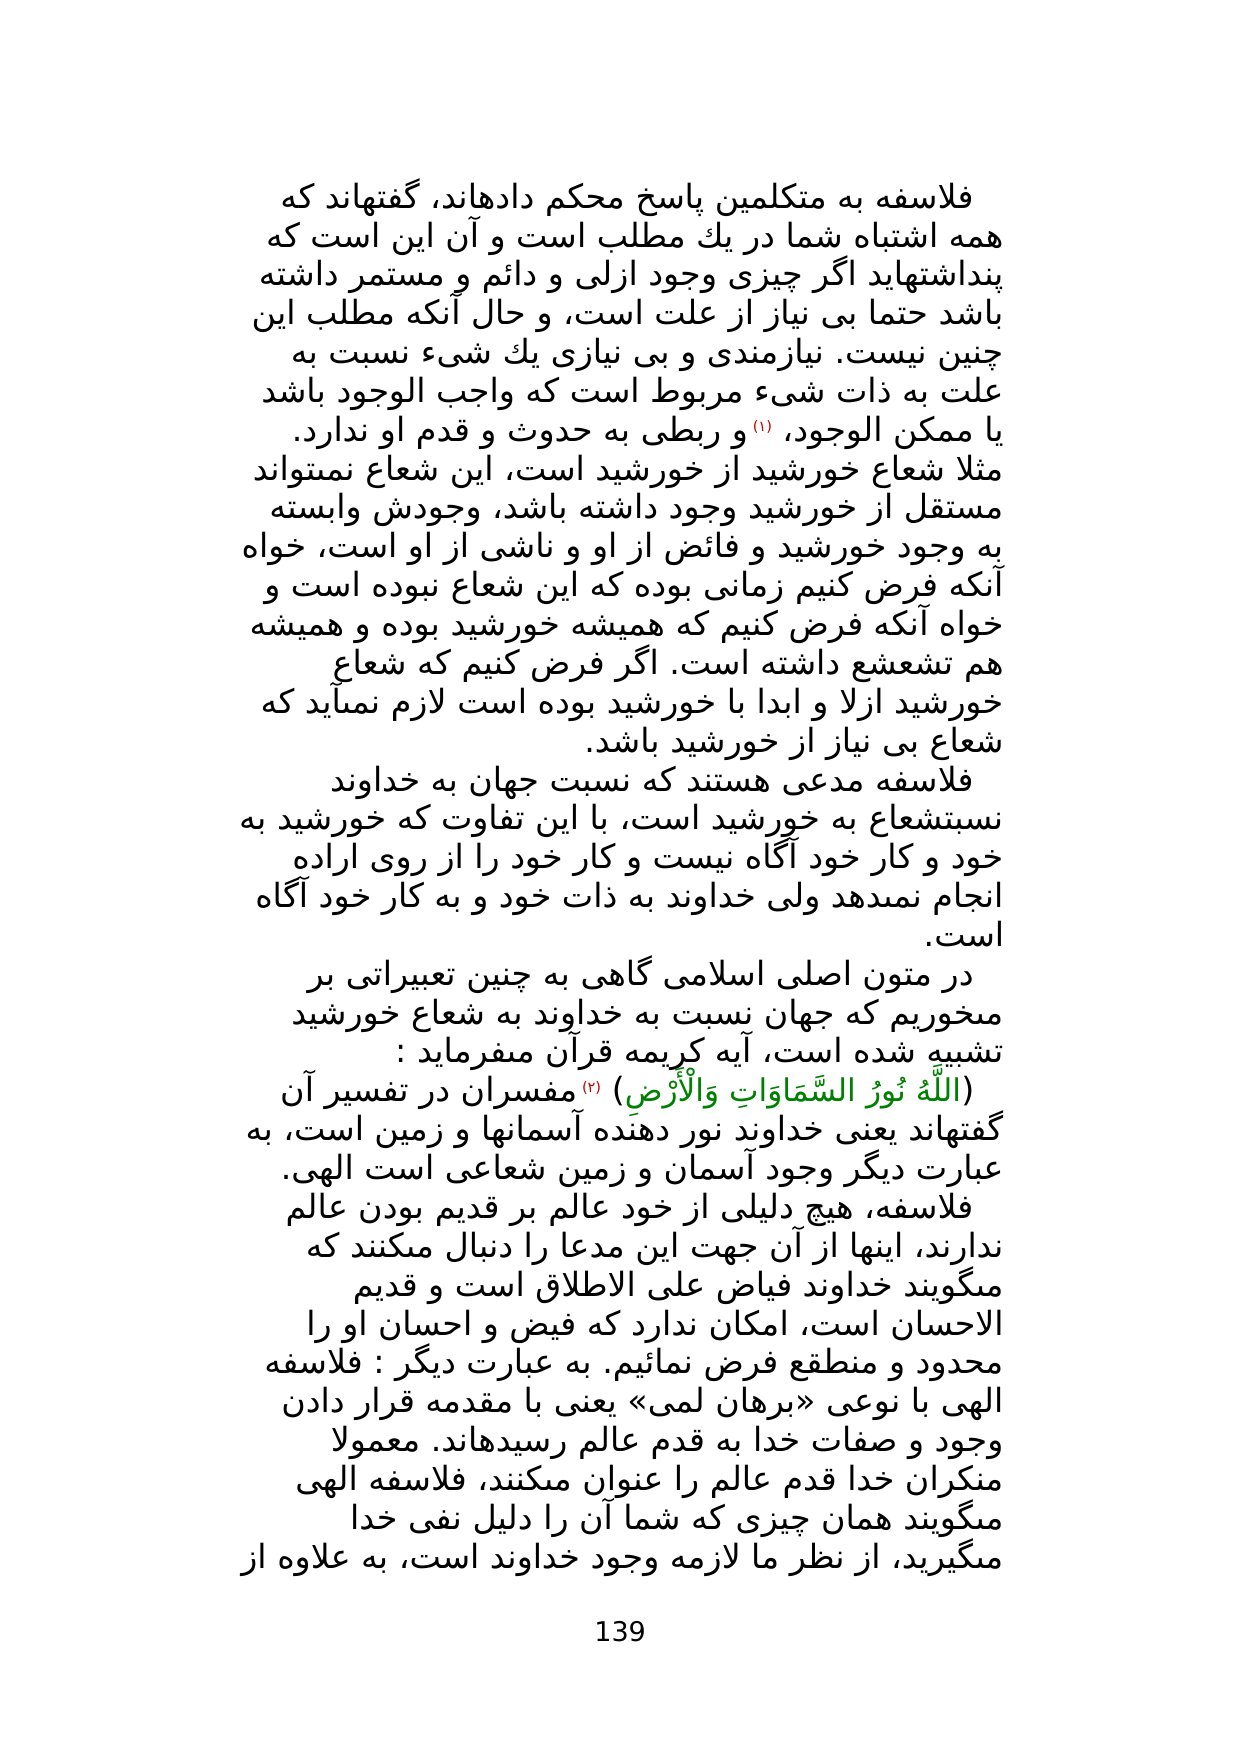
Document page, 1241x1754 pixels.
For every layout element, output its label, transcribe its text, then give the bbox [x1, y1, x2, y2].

text فلاسفه به متكلمين پاسخ محكم داده‏اند، گفته‏اند كه همه اشتباه شما در يك مطلب است و آن اين است كه پنداشته‏ايد اگر چيزى وجود ازلى و دائم و مستمر داشته باشد حتما بى نياز از علت است، و حال آنكه مطلب اين چنين نيست. نيازمندى و بى نيازى يك شى‏ء نسبت به علت به ذات شى‏ء مربوط است كه واجب الوجود باشد يا ممكن الوجود، (١) و ربطى به حدوث و قدم او ندارد. مثلا شعاع خورشيد از خورشيد است، اين شعاع نمى‏تواند مستقل از خورشيد وجود داشته باشد، وجودش وابسته به وجود خورشيد و فائض از او و ناشى از او است، خواه آنكه فرض كنيم زمانى بوده كه اين شعاع نبوده است و خواه آنكه فرض كنيم كه هميشه خورشيد بوده و هميشه هم تشعشع داشته است. اگر فرض كنيم كه شعاع خورشيد ازلا و ابدا با خورشيد بوده است لازم نمى‏آيد كه شعاع بى نياز از خورشيد باشد. [236, 177, 1004, 760]
text (اللَّهُ نُورُ السَّمَاوَاتِ وَالْأَرْضِ) (٢) مفسران در تفسير آن گفته‏اند يعنى خداوند نور دهنده آسمان‏ها و زمين است، به عبارت ديگر وجود آسمان و زمين شعاعى است الهى. [236, 1071, 1004, 1187]
text در متون اصلى اسلامى گاهى به چنين تعبيراتى بر مى‏خوريم كه جهان نسبت به خداوند به شعاع خورشيد تشبيه شده است، آيه كريمه قرآن مى‏فرمايد : [236, 954, 1004, 1071]
text فلاسفه مدعى هستند كه نسبت جهان به خداوند نسبت‏شعاع به خورشيد است، با اين تفاوت كه خورشيد به خود و كار خود آگاه نيست و كار خود را از روى اراده انجام نمى‏دهد ولى خداوند به ذات خود و به كار خود آگاه است. [236, 760, 1004, 954]
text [236, 1187, 1004, 1576]
